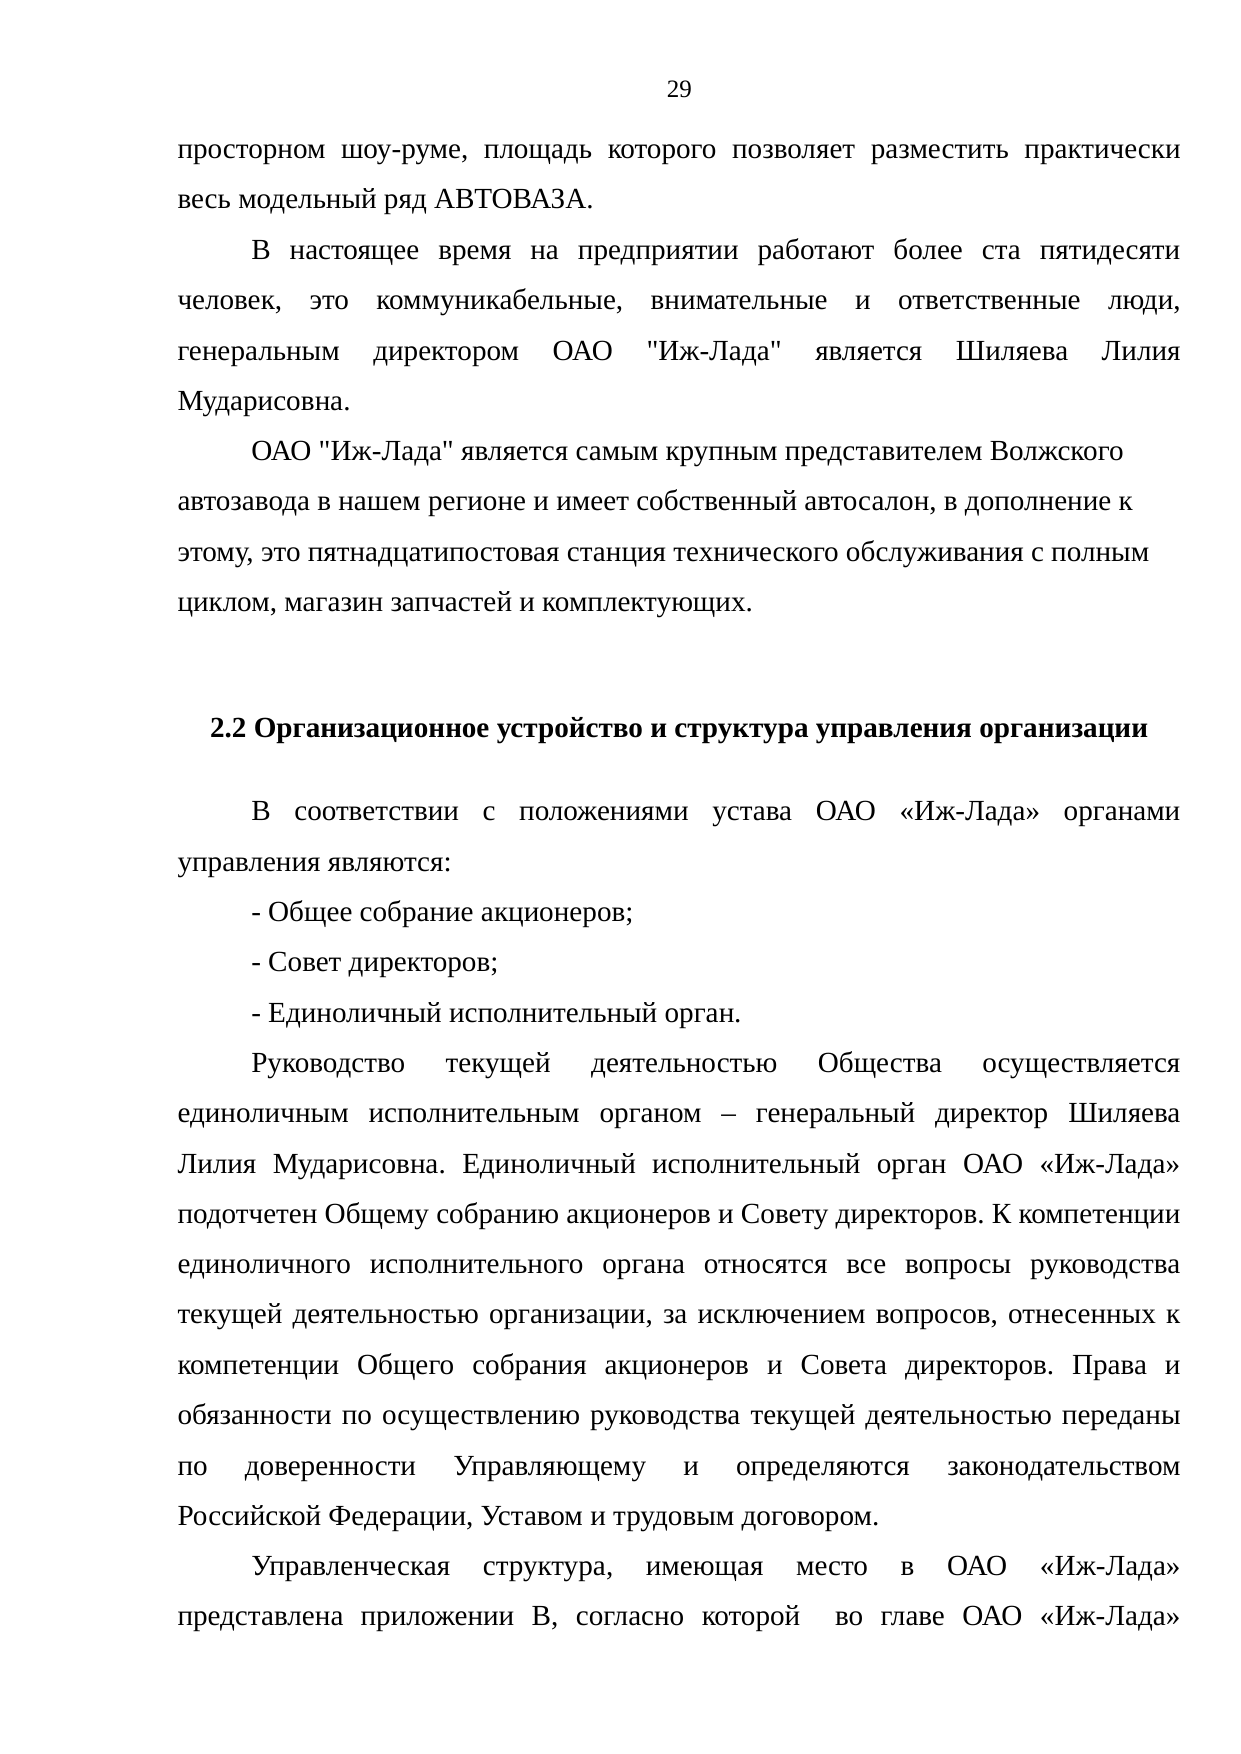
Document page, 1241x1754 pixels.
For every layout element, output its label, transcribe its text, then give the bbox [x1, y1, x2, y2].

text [177, 131, 1181, 215]
text ОАО "Иж-Лада" является самым крупным представителем Волжского автозавода в нашем регионе и имеет собственный автосалон, в дополнение к этому, это пятнадцатипостовая станция технического обслуживания с полным циклом, магазин запчастей и комплектующих. [177, 433, 1181, 618]
text - Единоличный исполнительный орган. [177, 995, 1181, 1028]
subtitle 2.2 Организационное устройство и структура управления организации [177, 710, 1181, 743]
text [177, 1548, 1181, 1632]
text - Совет директоров; [177, 944, 1181, 978]
text В настоящее время на предприятии работают более ста пятидесяти человек, это коммуникабельные, внимательные и ответственные люди, генеральным директором ОАО "Иж-Лада" является Шиляева Лилия Мударисовна. [177, 232, 1181, 416]
text Руководство текущей деятельностью Общества осуществляется единоличным исполнительным органом – генеральный директор Шиляева Лилия Мударисовна. Единоличный исполнительный орган ОАО «Иж-Лада» подотчетен Общему собранию акционеров и Совету директоров. К компетенции единоличного исполнительного органа относятся все вопросы руководства текущей деятельностью организации, за исключением вопросов, отнесенных к компетенции Общего собрания акционеров и Совета директоров. Права и обязанности по осуществлению руководства текущей деятельностью переданы по доверенности Управляющему и определяются законодательством Российской Федерации, Уставом и трудовым договором. [177, 1045, 1181, 1531]
text В соответствии с положениями устава ОАО «Иж-Лада» органами управления являются: [177, 793, 1181, 877]
text - Общее собрание акционеров; [177, 894, 1181, 928]
